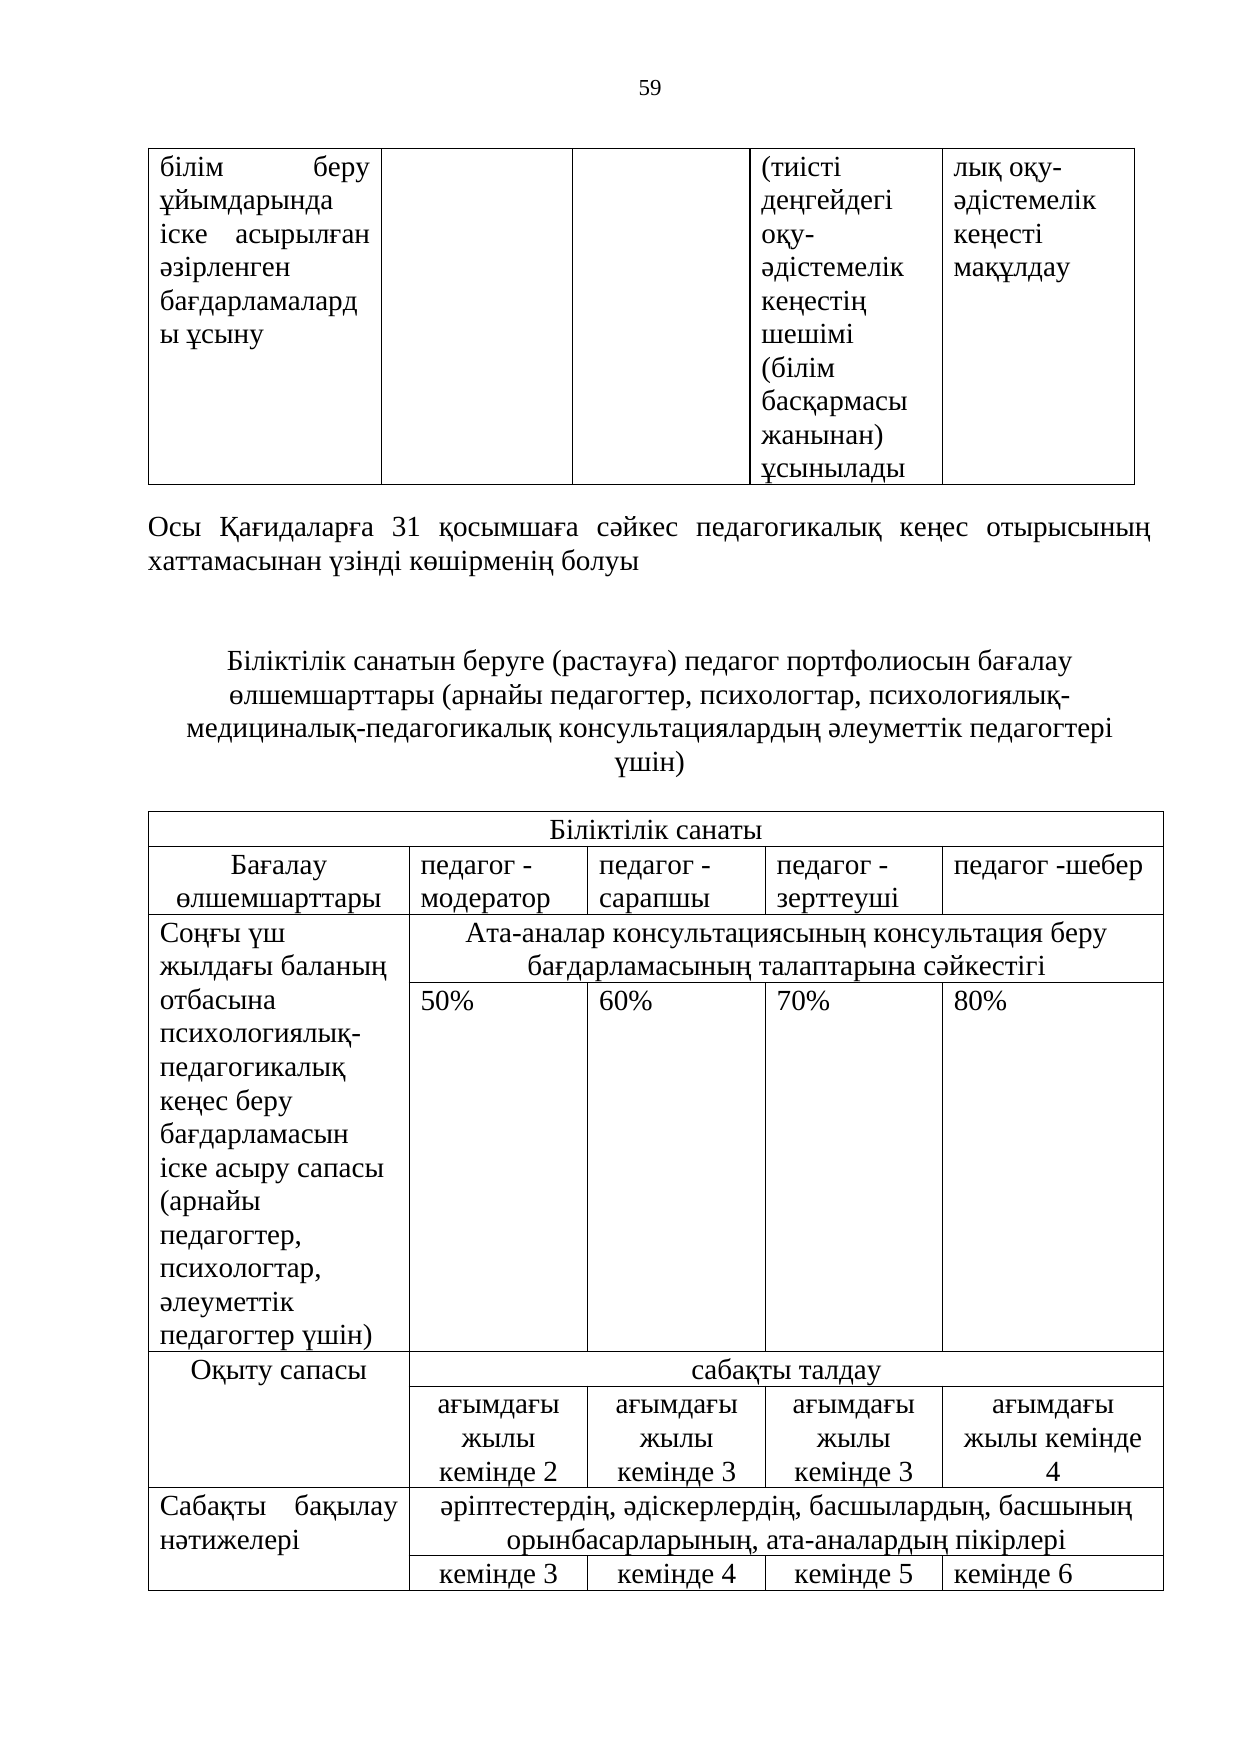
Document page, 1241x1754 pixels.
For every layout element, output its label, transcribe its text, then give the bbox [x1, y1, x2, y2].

table_cell Соңғы үш жылдағы баланың отбасына психологиялық-педагогикалық кеңес беру бағдарламасын іске асыру сапасы (арнайы педагогтер, психологтар, әлеуметтік педагогтер үшін) [149, 915, 409, 1351]
table_cell кемінде 6 [943, 1556, 1163, 1590]
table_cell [943, 149, 1134, 484]
table_cell 60% [588, 983, 765, 1351]
table_cell ағымдағы жылы кемінде 3 [588, 1387, 765, 1487]
table_cell 80% [943, 983, 1163, 1351]
table_cell 50% [410, 983, 587, 1351]
table_cell - [382, 149, 572, 484]
text Осы Қағидаларға 31 қосымшаға сәйкес педагогикалық кеңес отырысының хаттамасынан үзінді көшірменің болуы [148, 509, 1152, 576]
table_cell педагог -зерттеуші [766, 847, 942, 914]
table_cell Сабақты бақылау нәтижелері [149, 1488, 409, 1590]
table_cell кемінде 4 [588, 1556, 765, 1590]
table_cell кемінде 5 [766, 1556, 942, 1590]
table_cell Бағалау өлшемшарттары [149, 847, 409, 914]
table_cell ағымдағы жылы кемінде 4 [943, 1387, 1163, 1487]
table_cell сабақты талдау [410, 1352, 1163, 1386]
text Біліктілік санатын беруге (растауға) педагог портфолиосын бағалау өлшемшарттары (арнайы педагогтер, психологтар, психологиялық-медициналық-педагогикалық консультациялардың әлеуметтік педагогтері үшін) [148, 643, 1152, 778]
table_cell педагог -модератор [410, 847, 587, 914]
table_header Біліктілік санаты [149, 812, 1163, 846]
table_cell кемінде 3 [410, 1556, 587, 1590]
table_cell ағымдағы жылы кемінде 2 [410, 1387, 587, 1487]
table_cell - [573, 149, 749, 484]
table_cell ағымдағы жылы кемінде 3 [766, 1387, 942, 1487]
table_cell әріптестердің, әдіскерлердің, басшылардың, басшының орынбасарларының, ата-аналардың пікірлері [410, 1488, 1163, 1555]
table_cell 70% [766, 983, 942, 1351]
table_cell Ата-аналар консультациясының консультация беру бағдарламасының талаптарына сәйкестігі [410, 915, 1163, 982]
table_cell педагог -сарапшы [588, 847, 765, 914]
table_cell педагог -шебер [943, 847, 1163, 914]
table_cell Оқыту сапасы [149, 1352, 409, 1487]
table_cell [751, 149, 942, 484]
